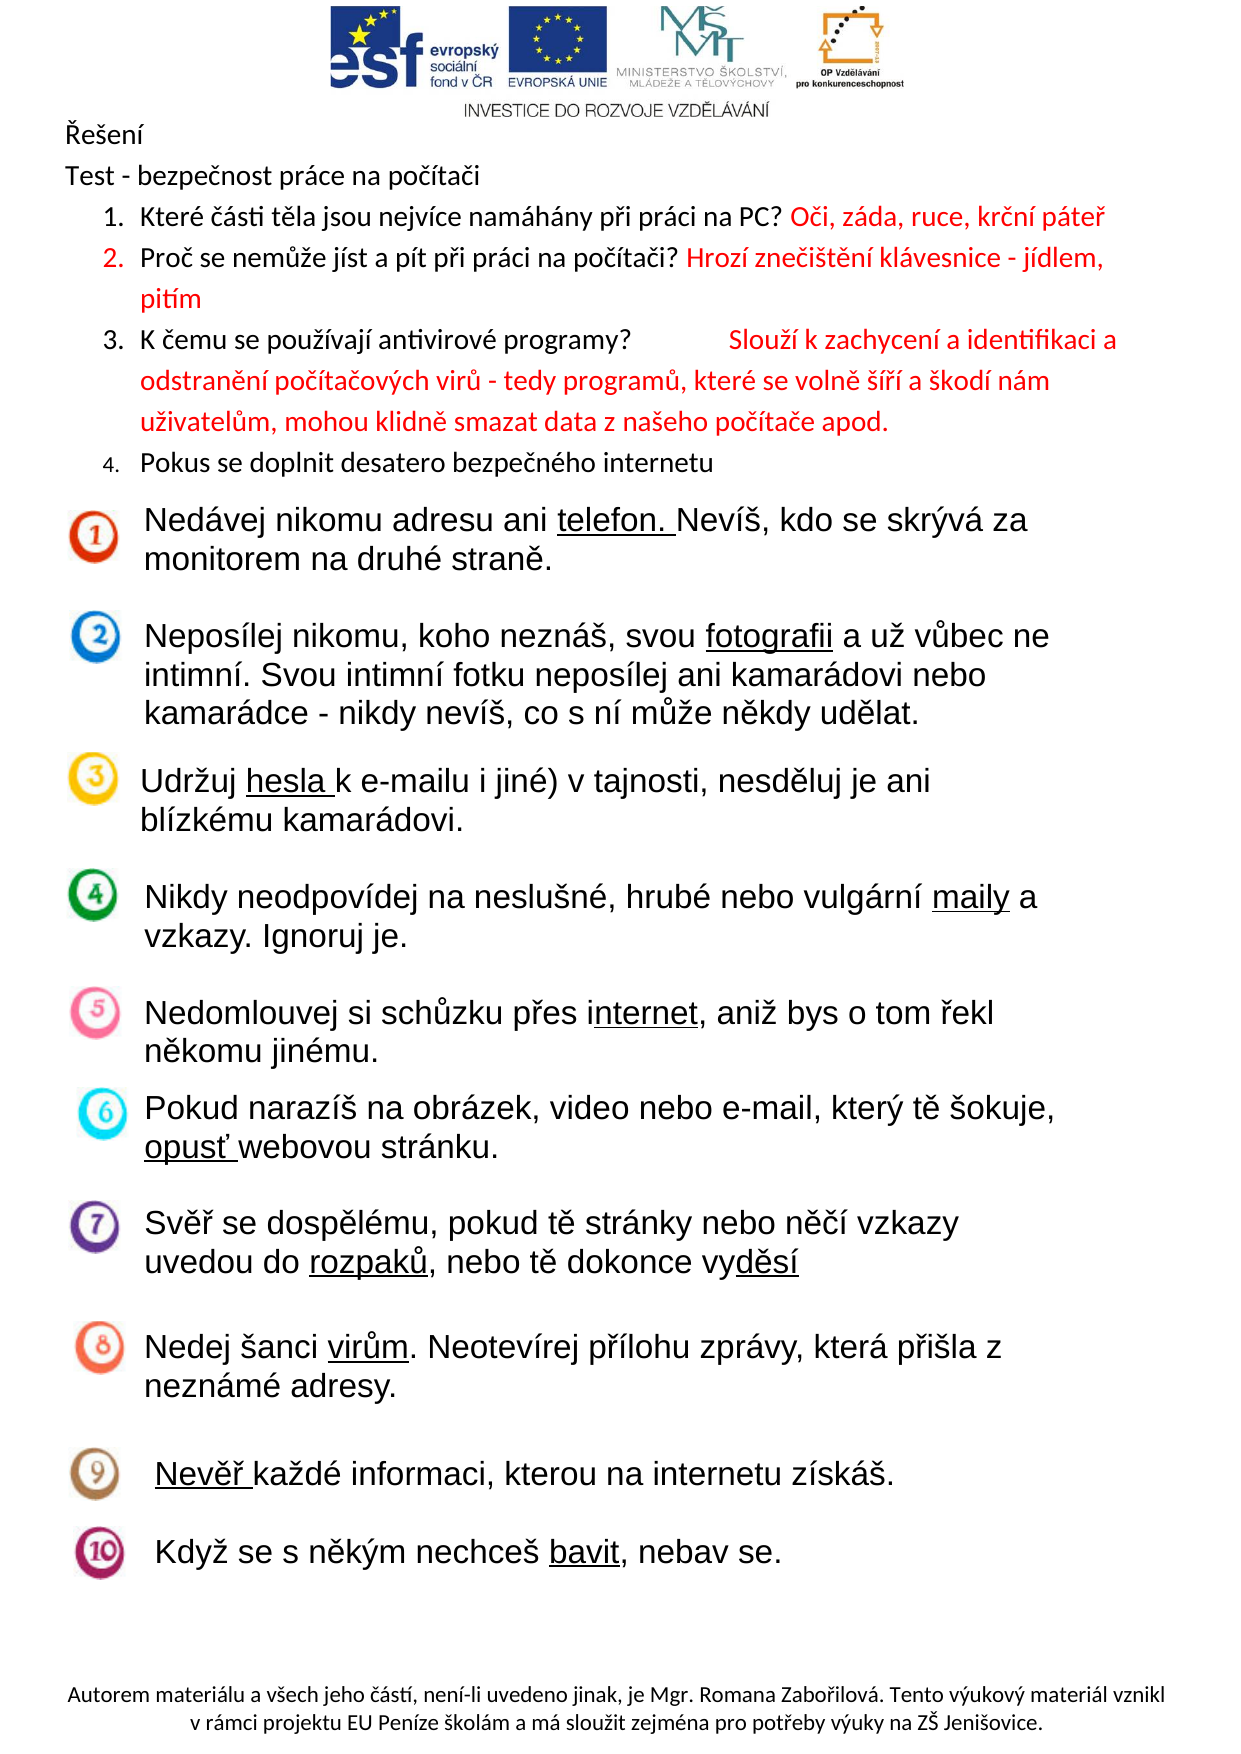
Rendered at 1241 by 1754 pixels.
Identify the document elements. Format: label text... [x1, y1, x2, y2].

picture [73, 1321, 127, 1375]
picture [67, 752, 121, 806]
picture [67, 510, 121, 564]
picture [68, 986, 123, 1040]
list K čemu se používají antivirové programy? Slouží k zachycení a identifikaci a odstranění počítačových virů - tedy programů, které se volně šíří a škodí nám uživatelům, mohou klidně smazat data z našeho počítače apod. [102, 321, 1169, 439]
picture [68, 1200, 122, 1254]
picture [66, 868, 120, 922]
list Pokus se doplnit desatero bezpečného internetu [102, 444, 1169, 479]
picture [73, 1526, 127, 1580]
picture [68, 1447, 122, 1501]
picture [330, 6, 904, 117]
list Proč se nemůže jíst a pít při práci na počítači? Hrozí znečištění klávesnice - jídlem, pitím [102, 239, 1169, 316]
picture [76, 1087, 130, 1141]
picture [69, 610, 123, 664]
text Test - bezpečnost práce na počítači [65, 157, 1169, 193]
list Které části těla jsou nejvíce namáhány při práci na PC? Oči, záda, ruce, krční páteř [102, 198, 1169, 234]
text Řešení [65, 116, 1169, 152]
